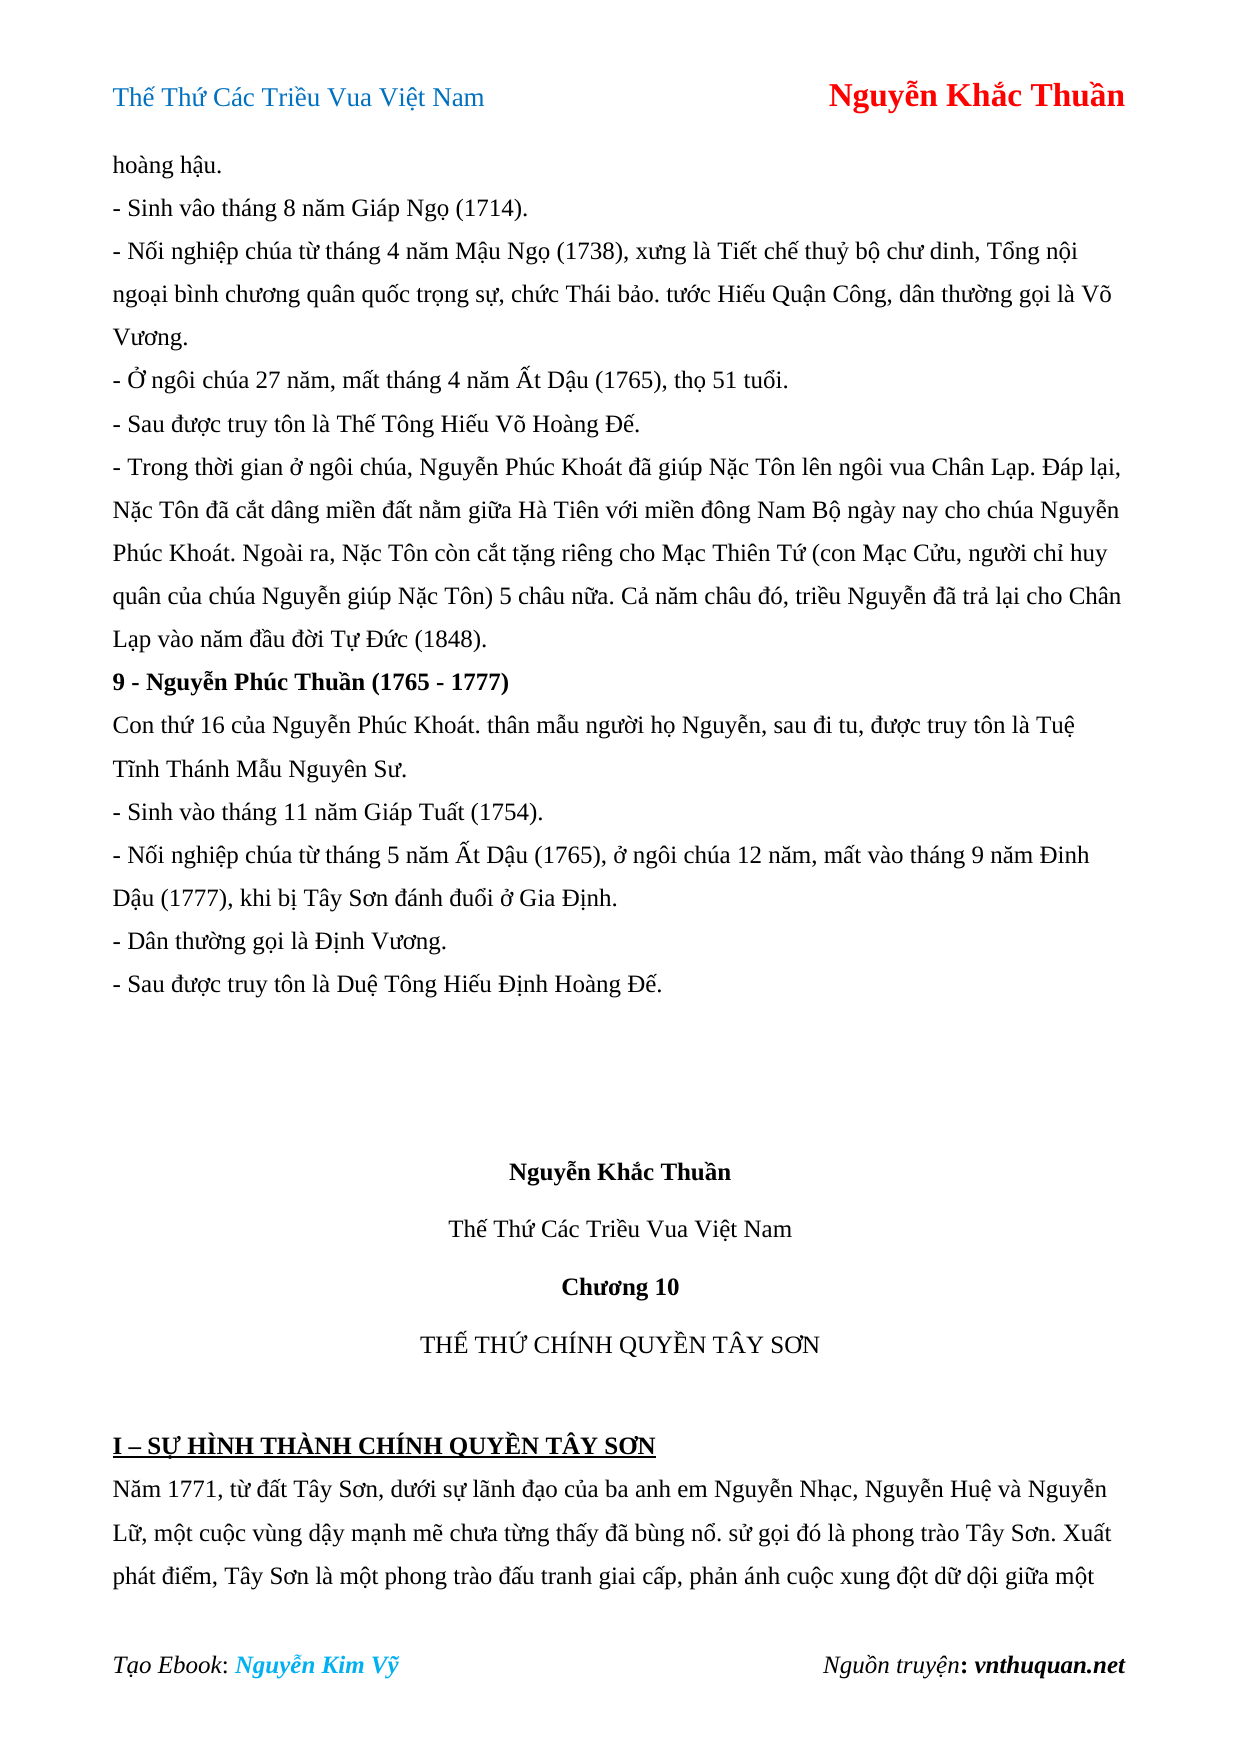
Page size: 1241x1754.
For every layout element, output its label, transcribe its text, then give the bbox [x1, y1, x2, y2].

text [112, 150, 1128, 1084]
text Nguyễn Khắc Thuần [112, 1157, 1128, 1185]
text Thế Thứ Các Triều Vua Việt Nam [112, 1214, 1128, 1243]
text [112, 1388, 1128, 1589]
text THẾ THỨ CHÍNH QUYỀN TÂY SƠN [112, 1330, 1128, 1359]
text Chương 10 [112, 1272, 1128, 1301]
